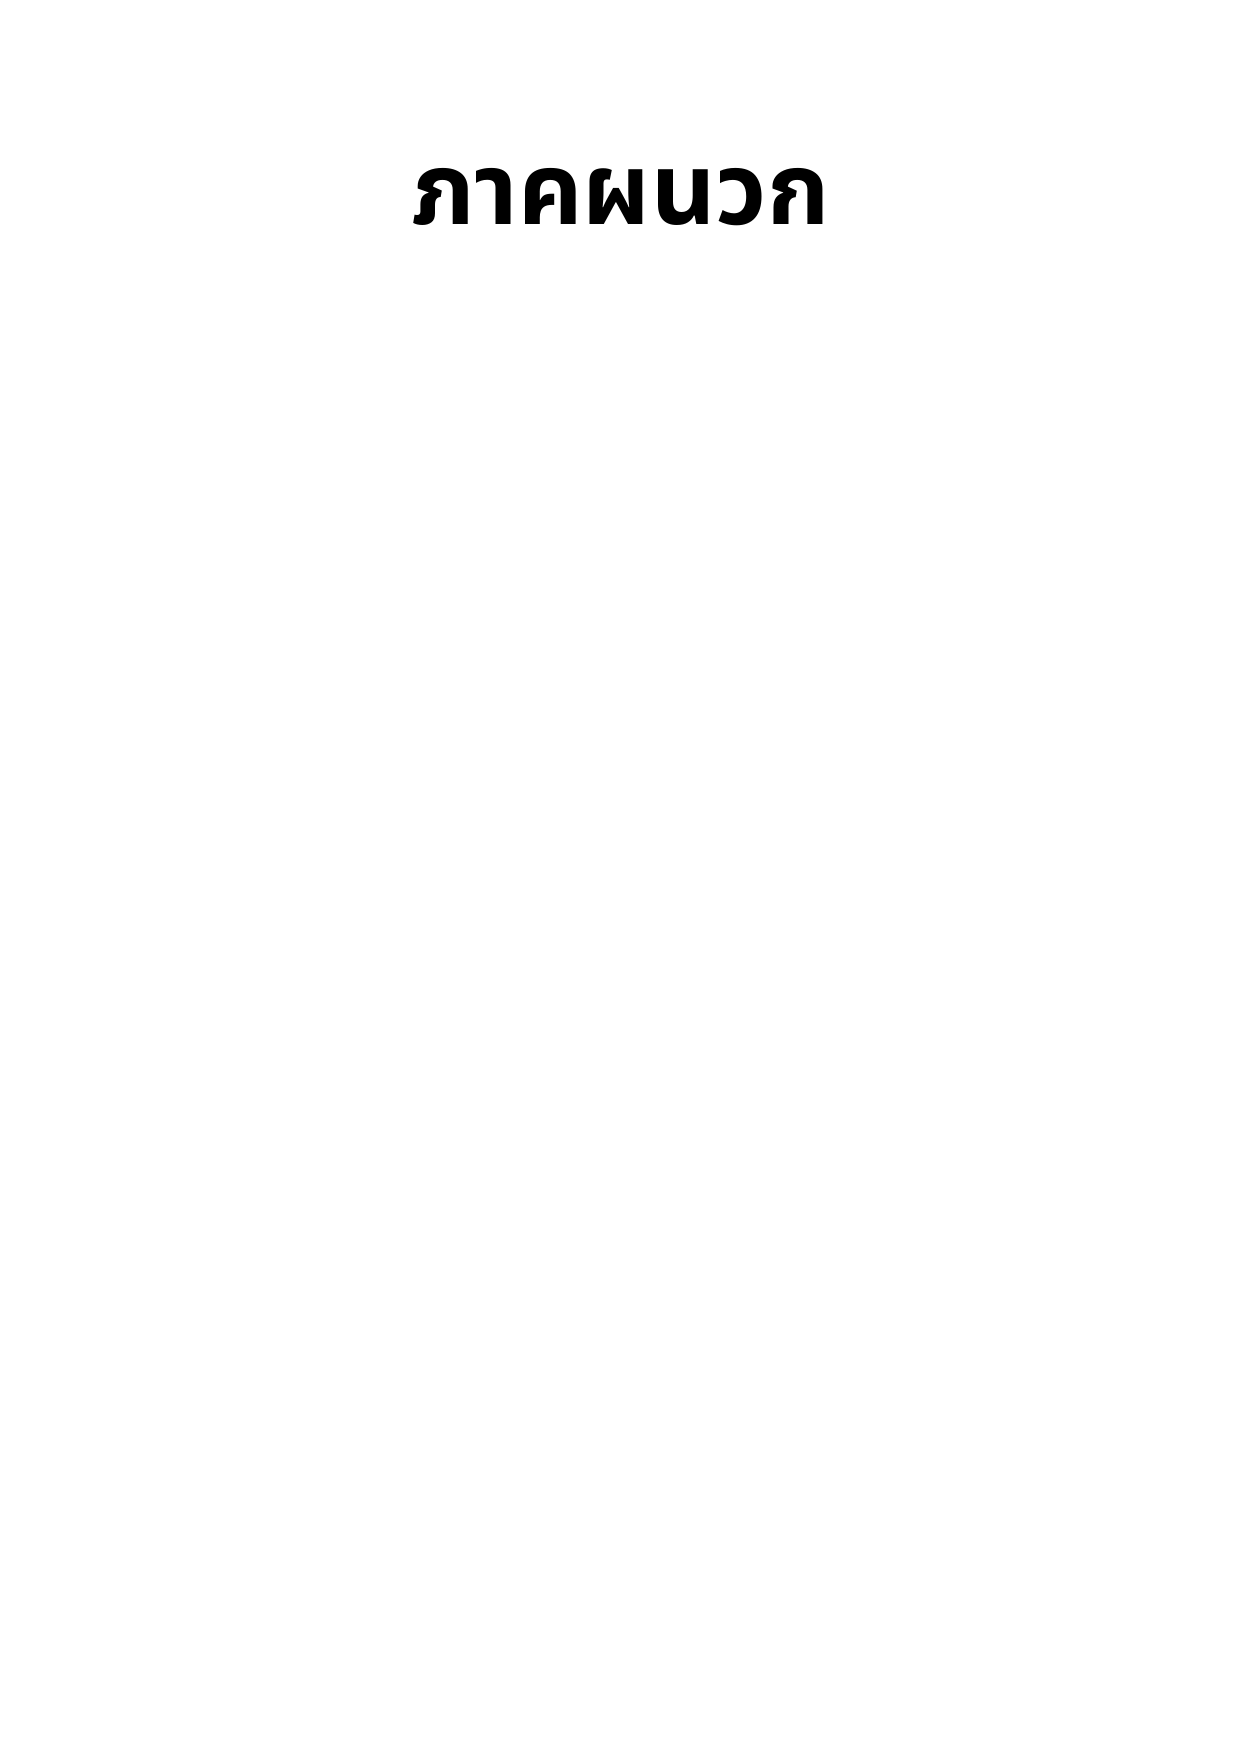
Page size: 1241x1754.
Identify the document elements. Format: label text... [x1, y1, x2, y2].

text ภาคผนวก [150, 118, 1090, 269]
